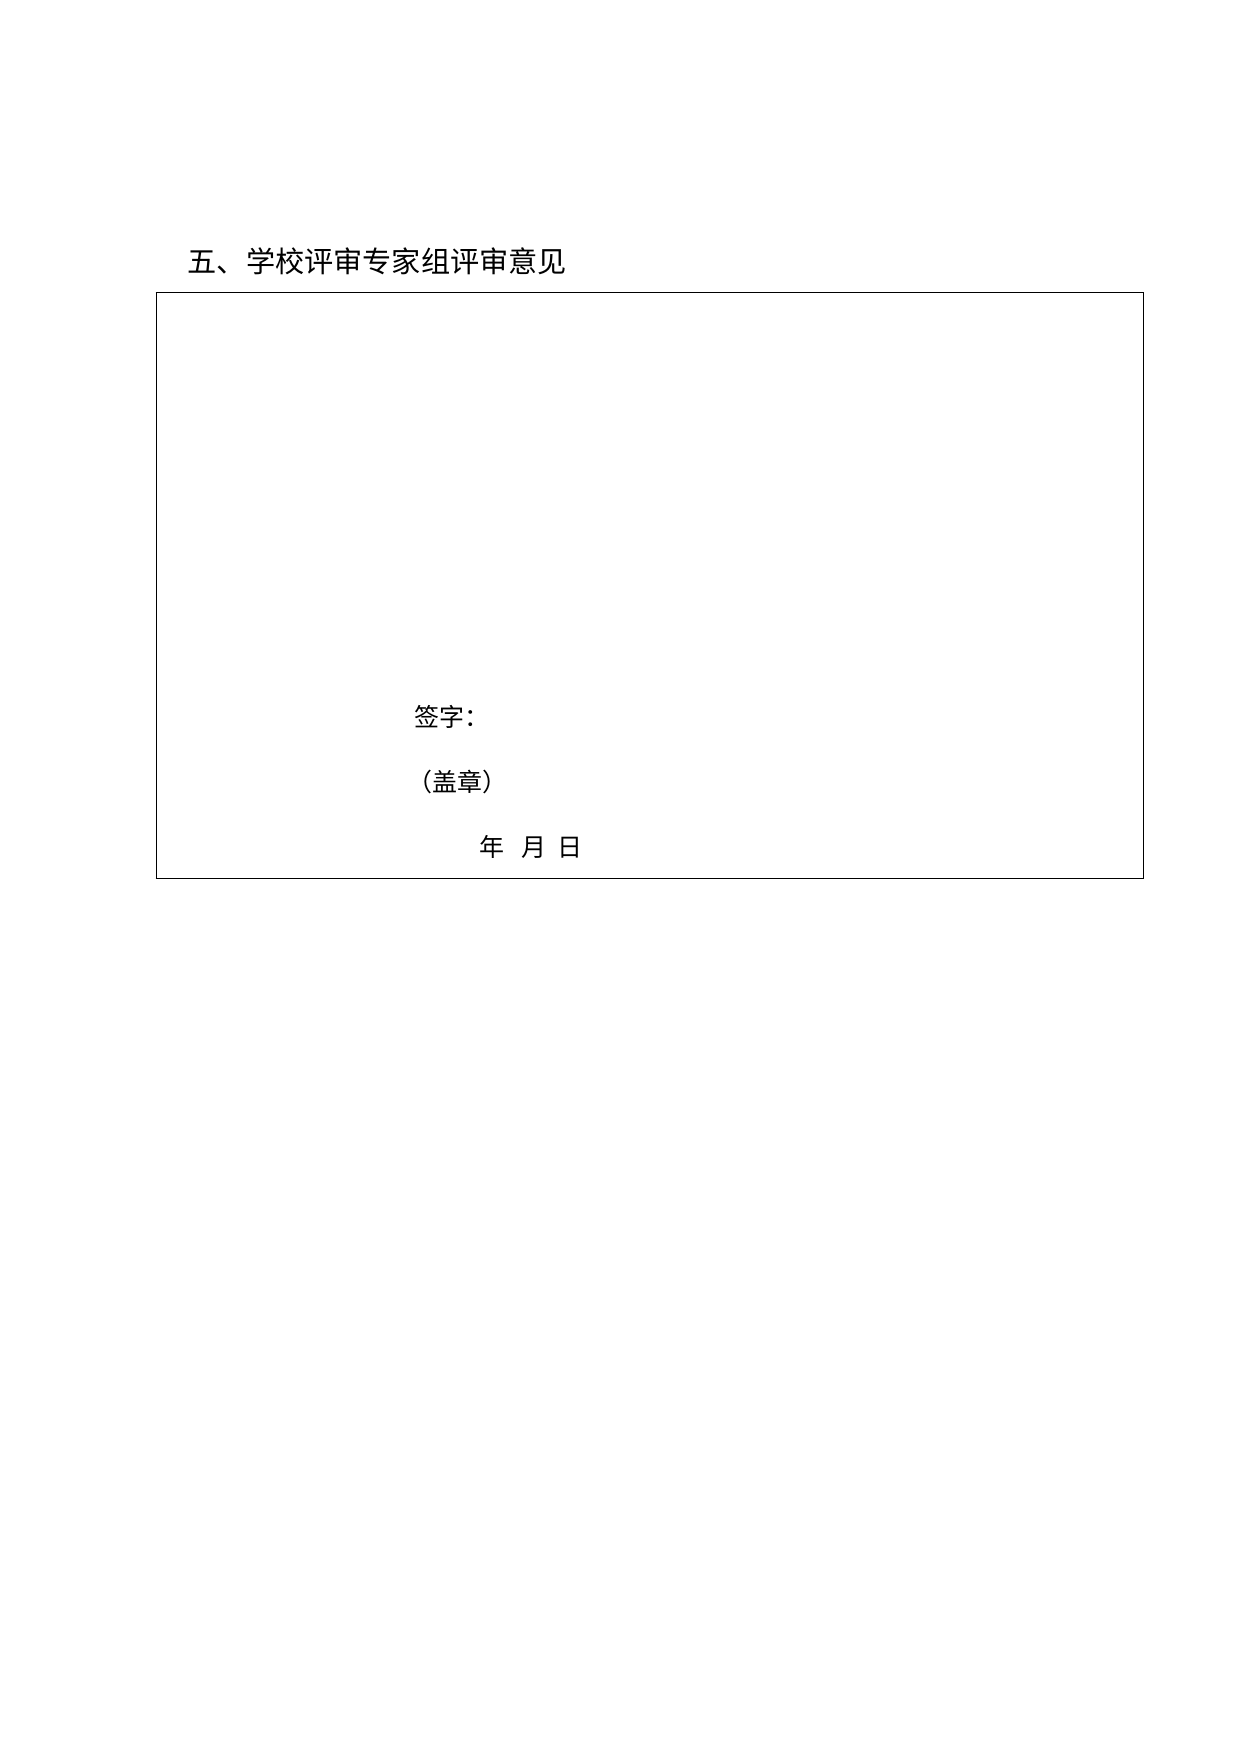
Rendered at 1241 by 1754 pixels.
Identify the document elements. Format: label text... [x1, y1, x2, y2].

table_header 签字： （盖章） 年 月 日 [157, 293, 1143, 878]
text 五、学校评审专家组评审意见 [187, 227, 1053, 292]
